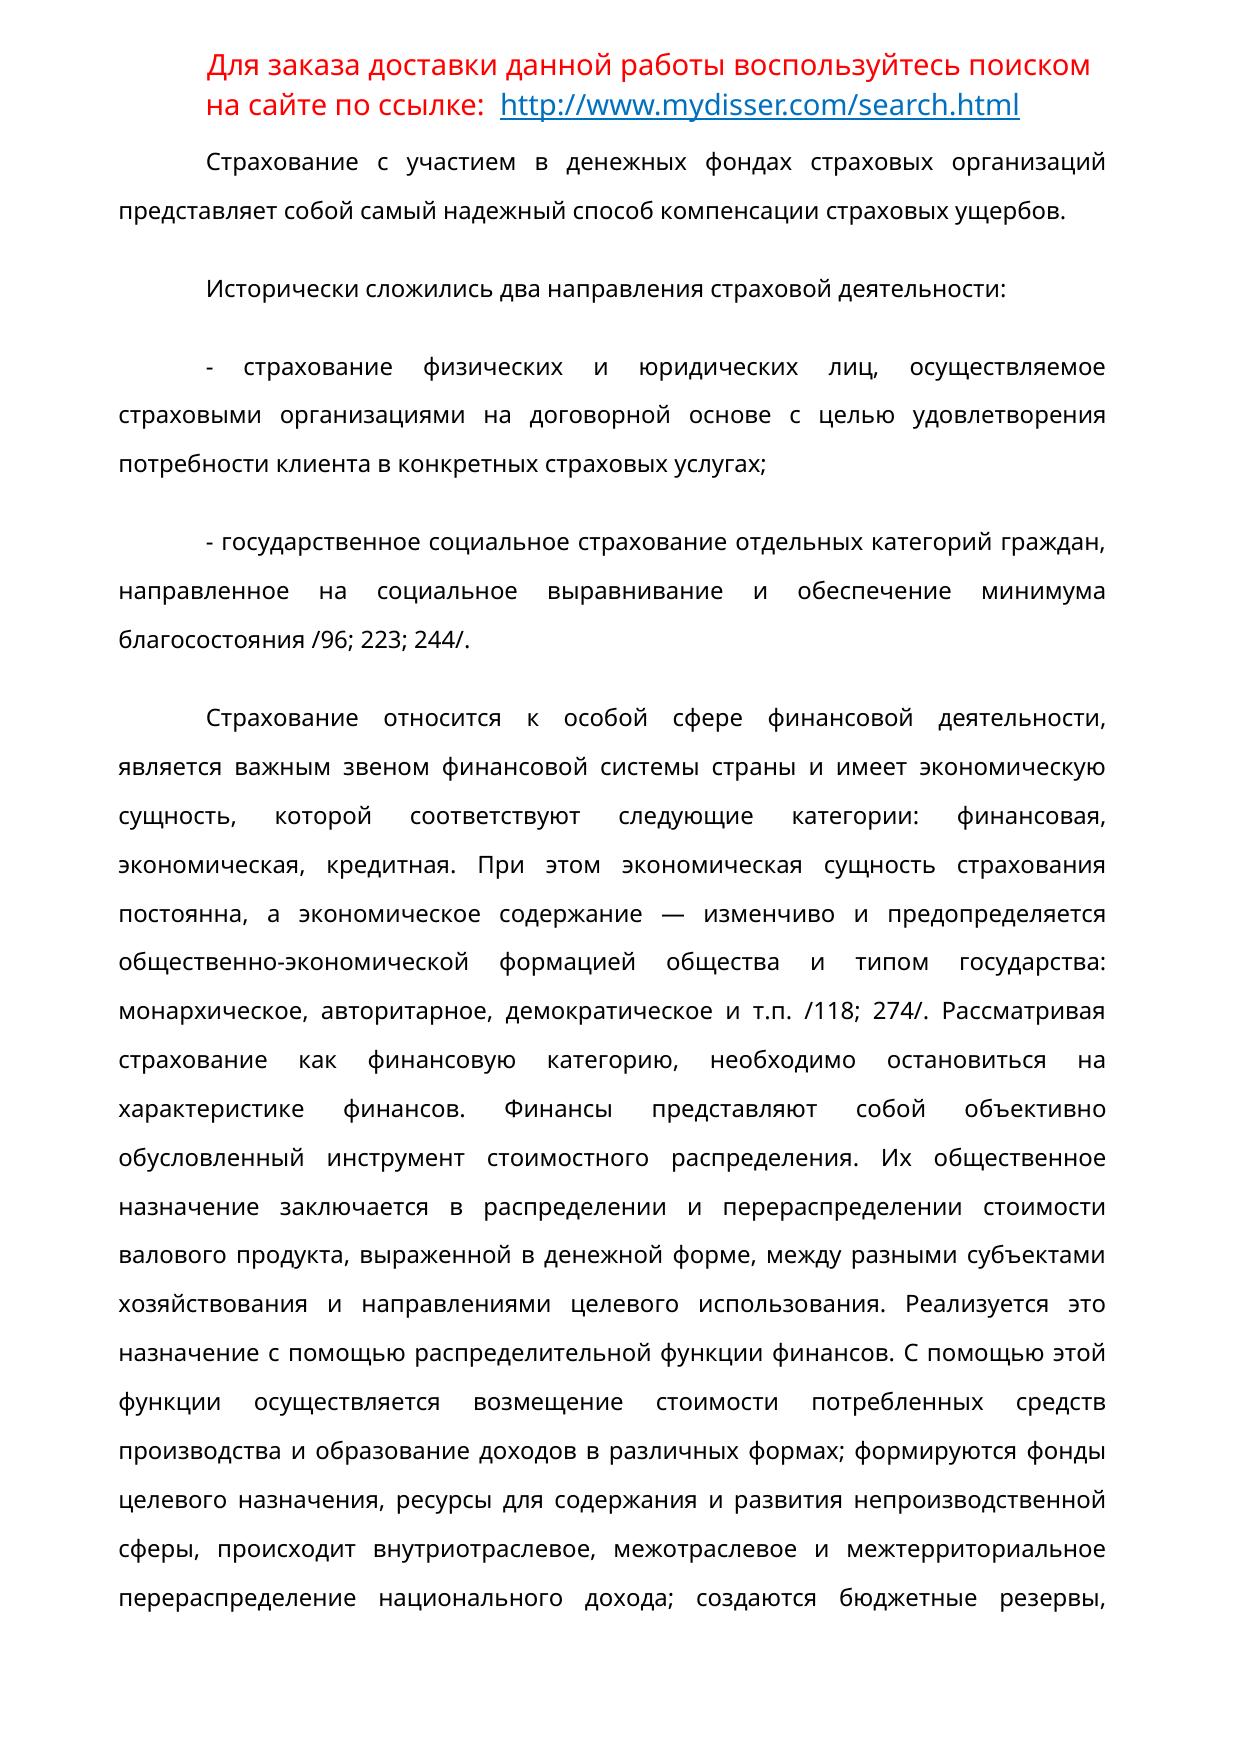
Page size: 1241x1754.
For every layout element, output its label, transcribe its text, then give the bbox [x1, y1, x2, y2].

text Страхование с участием в денежных фондах страховых организаций представляет собой самый надежный способ компенсации страховых ущербов. [118, 144, 1107, 226]
text - страхование физических и юридических лиц, осуществляемое страховыми организациями на договорной основе с целью удовлетворения потребности клиента в конкретных страховых услугах; [118, 349, 1107, 480]
text - государственное социальное страхование отдельных категорий граждан, направленное на социальное выравнивание и обеспечение минимума благосостояния /96; 223; 244/. [118, 525, 1107, 656]
text Исторически сложились два направления страховой деятельности: [118, 271, 1107, 304]
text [118, 701, 1107, 1613]
